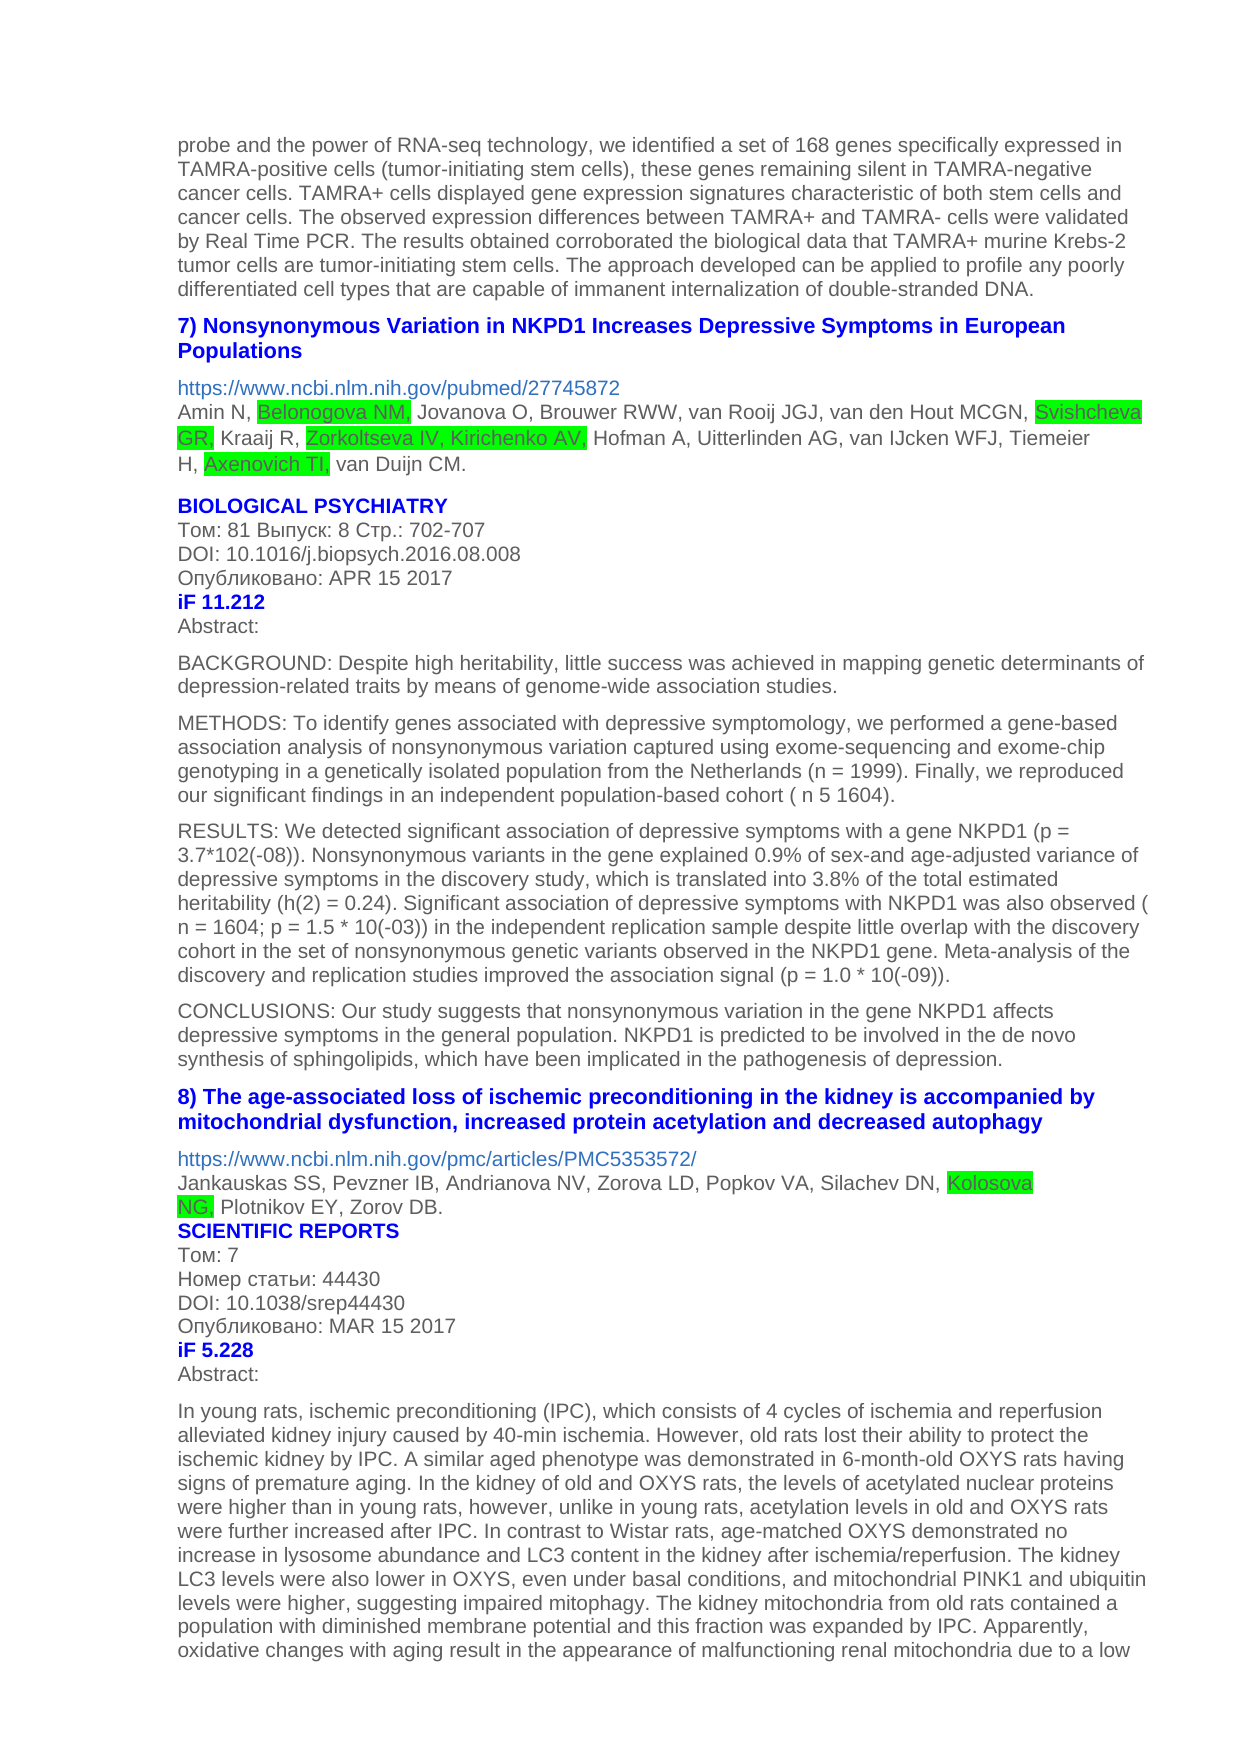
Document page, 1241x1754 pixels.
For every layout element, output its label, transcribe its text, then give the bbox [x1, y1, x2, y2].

text Jankauskas SS, Pevzner IB, Andrianova NV, Zorova LD, Popkov VA, Silachev DN, Kolosova NG, Plotnikov EY, Zorov DB. [177, 1171, 1152, 1218]
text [177, 133, 1152, 301]
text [177, 1399, 1152, 1662]
text 7) Nonsynonymous Variation in NKPD1 Increases Depressive Symptoms in European Populations [177, 313, 1152, 363]
text METHODS: To identify genes associated with depressive symptomology, we performed a gene-based association analysis of nonsynonymous variation captured using exome-sequencing and exome-chip genotyping in a genetically isolated population from the Netherlands (n = 1999). Finally, we reproduced our significant findings in an independent population-based cohort ( n 5 1604). [177, 711, 1152, 807]
text Abstract: [177, 1362, 1152, 1386]
text CONCLUSIONS: Our study suggests that nonsynonymous variation in the gene NKPD1 affects depressive symptoms in the general population. NKPD1 is predicted to be involved in the de novo synthesis of sphingolipids, which have been implicated in the pathogenesis of depression. [177, 999, 1152, 1071]
text Abstract: [177, 614, 1152, 638]
text RESULTS: We detected significant association of depressive symptoms with a gene NKPD1 (p = 3.7*102(-08)). Nonsynonymous variants in the gene explained 0.9% of sex-and age-adjusted variance of depressive symptoms in the discovery study, which is translated into 3.8% of the total estimated heritability (h(2) = 0.24). Significant association of depressive symptoms with NKPD1 was also observed ( n = 1604; p = 1.5 * 10(-03)) in the independent replication sample despite little overlap with the discovery cohort in the set of nonsynonymous genetic variants observed in the NKPD1 gene. Meta-analysis of the discovery and replication studies improved the association signal (p = 1.0 * 10(-09)). [177, 819, 1152, 987]
text BACKGROUND: Despite high heritability, little success was achieved in mapping genetic determinants of depression-related traits by means of genome-wide association studies. [177, 650, 1152, 698]
text Amin N, Belonogova NM, Jovanova O, Brouwer RWW, van Rooij JGJ, van den Hout MCGN, Svishcheva GR, Kraaij R, Zorkoltseva IV, Kirichenko AV, Hofman A, Uitterlinden AG, van IJcken WFJ, Tiemeier H, Axenovich TI, van Duijn CM. [177, 400, 1152, 476]
text SCIENTIFIC REPORTS Том: 7 Номер статьи: 44430 DOI: 10.1038/srep44430 Опубликовано: MAR 15 2017 iF 5.228 [177, 1218, 1152, 1362]
text https://www.ncbi.nlm.nih.gov/pubmed/27745872 [177, 376, 1152, 400]
text BIOLOGICAL PSYCHIATRY Том: 81 Выпуск: 8 Стр.: 702-707 DOI: 10.1016/j.biopsych.2016.08.008 Опубликовано: APR 15 2017 iF 11.212 [177, 494, 1152, 614]
text https://www.ncbi.nlm.nih.gov/pmc/articles/PMC5353572/ [177, 1147, 1152, 1171]
text 8) The age-associated loss of ischemic preconditioning in the kidney is accompanied by mitochondrial dysfunction, increased protein acetylation and decreased autophagy [177, 1084, 1152, 1134]
